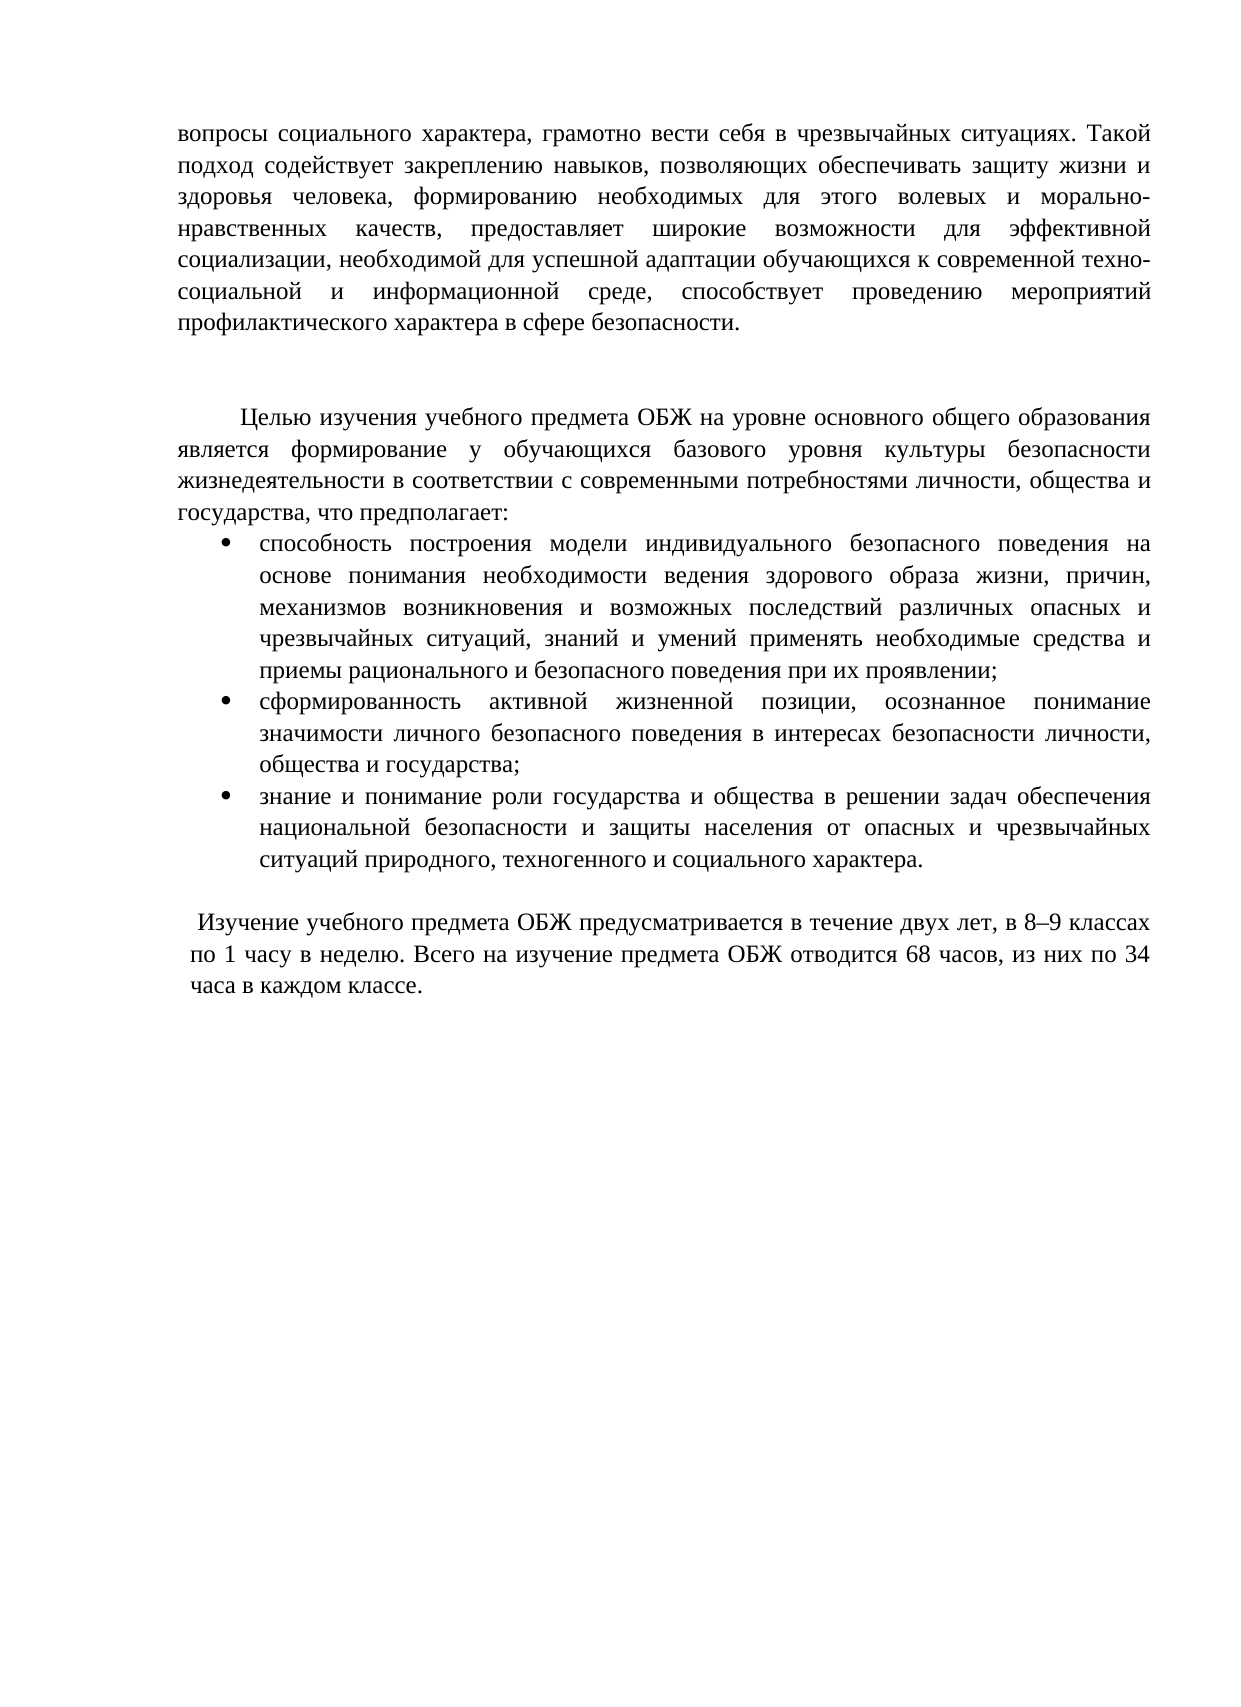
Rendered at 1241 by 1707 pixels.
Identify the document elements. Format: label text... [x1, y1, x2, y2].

text Целью изучения учебного предмета ОБЖ на уровне основного общего образования является формирование у обучающихся базового уровня культуры безопасности жизнедеятельности в соответствии с современными потребностями личности, общества и государства, что предполагает: [177, 402, 1152, 526]
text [177, 118, 1152, 336]
text Изучение учебного предмета ОБЖ предусматривается в течение двух лет, в 8–9 классах по 1 часу в неделю. Всего на изучение предмета ОБЖ отводится 68 часов, из них по 34 часа в каждом классе. [190, 907, 1152, 999]
list способность построения модели индивидуального безопасного поведения на основе понимания необходимости ведения здорового образа жизни, причин, механизмов возникновения и возможных последствий различных опасных и чрезвычайных ситуаций, знаний и умений применять необходимые средства и приемы рационального и безопасного поведения при их проявлении; [222, 528, 1152, 683]
list сформированность активной жизненной позиции, осознанное понимание значимости личного безопасного поведения в интересах безопасности личности, общества и государства; [222, 686, 1152, 778]
list знание и понимание роли государства и общества в решении задач обеспечения национальной безопасности и защиты населения от опасных и чрезвычайных ситуаций природного, техногенного и социального характера. [222, 781, 1152, 873]
